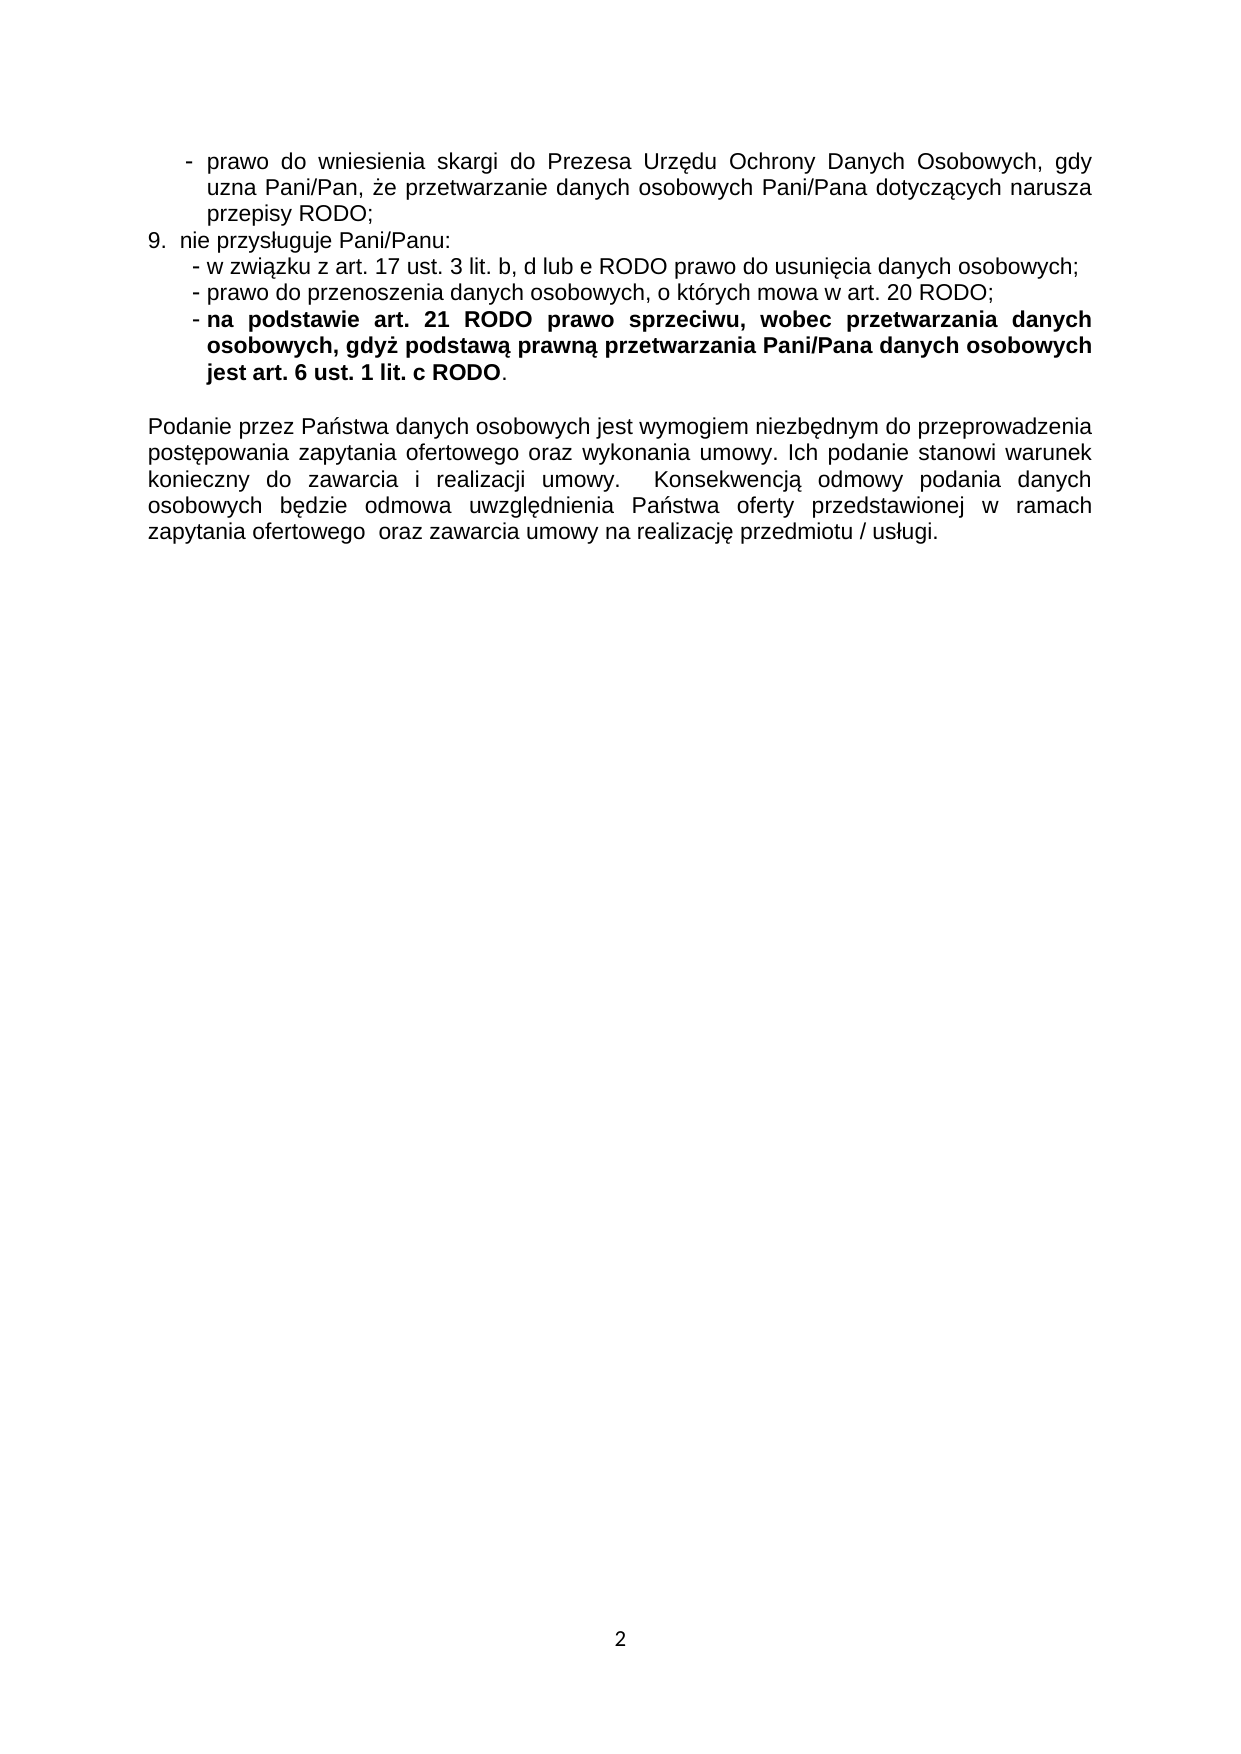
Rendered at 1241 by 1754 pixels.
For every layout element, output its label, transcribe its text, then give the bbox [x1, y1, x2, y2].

text Podanie przez Państwa danych osobowych jest wymogiem niezbędnym do przeprowadzenia postępowania zapytania ofertowego oraz wykonania umowy. Ich podanie stanowi warunek konieczny do zawarcia i realizacji umowy. Konsekwencją odmowy podania danych osobowych będzie odmowa uwzględnienia Państwa oferty przedstawionej w ramach zapytania ofertowego oraz zawarcia umowy na realizację przedmiotu / usługi. [148, 413, 1093, 544]
text 9. nie przysługuje Pani/Panu: [148, 227, 1093, 253]
list w związku z art. 17 ust. 3 lit. b, d lub e RODO prawo do usunięcia danych osobowych; [192, 253, 1093, 279]
list na podstawie art. 21 RODO prawo sprzeciwu, wobec przetwarzania danych osobowych, gdyż podstawą prawną przetwarzania Pani/Pana danych osobowych jest art. 6 ust. 1 lit. c RODO. [192, 306, 1093, 385]
list prawo do przenoszenia danych osobowych, o których mowa w art. 20 RODO; [192, 279, 1093, 306]
list prawo do wniesienia skargi do Prezesa Urzędu Ochrony Danych Osobowych, gdy uzna Pani/Pan, że przetwarzanie danych osobowych Pani/Pana dotyczących narusza przepisy RODO; [185, 148, 1093, 227]
